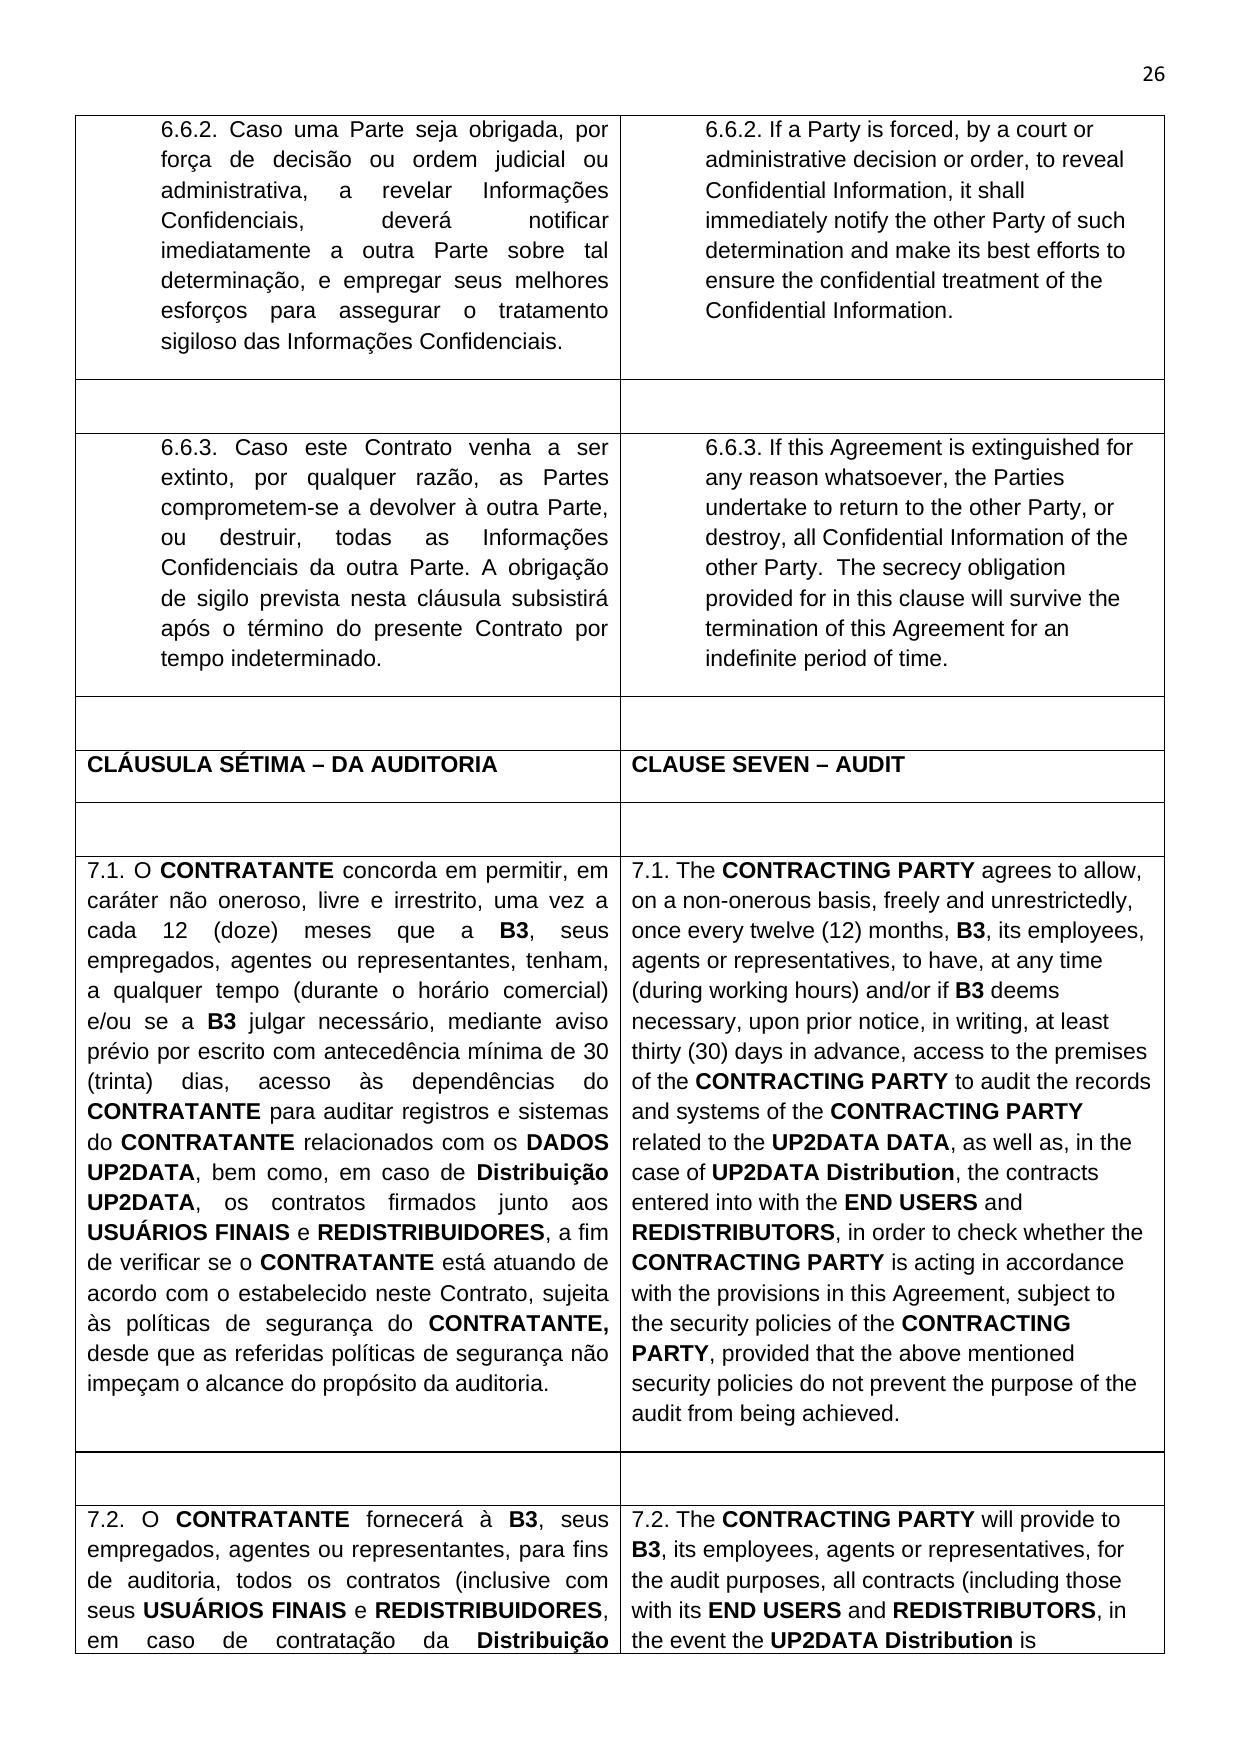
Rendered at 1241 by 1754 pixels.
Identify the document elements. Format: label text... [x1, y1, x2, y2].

table_cell 6.6.3. Caso este Contrato venha a ser extinto, por qualquer razão, as Partes comprometem-se a devolver à outra Parte, ou destruir, todas as Informações Confidenciais da outra Parte. A obrigação de sigilo prevista nesta cláusula subsistirá após o término do presente Contrato por tempo indeterminado. [76, 434, 620, 696]
table_cell [621, 697, 1164, 750]
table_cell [76, 1506, 620, 1653]
table_cell CLAUSE SEVEN – AUDIT [621, 751, 1164, 802]
table_cell 7.1. O CONTRATANTE concorda em permitir, em caráter não oneroso, livre e irrestrito, uma vez a cada 12 (doze) meses que a B3, seus empregados, agentes ou representantes, tenham, a qualquer tempo (durante o horário comercial) e/ou se a B3 julgar necessário, mediante aviso prévio por escrito com antecedência mínima de 30 (trinta) dias, acesso às dependências do CONTRATANTE para auditar registros e sistemas do CONTRATANTE relacionados com os DADOS UP2DATA, bem como, em caso de Distribuição UP2DATA, os contratos firmados junto aos USUÁRIOS FINAIS e REDISTRIBUIDORES, a fim de verificar se o CONTRATANTE está atuando de acordo com o estabelecido neste Contrato, sujeita às políticas de segurança do CONTRATANTE, desde que as referidas políticas de segurança não impeçam o alcance do propósito da auditoria. [76, 857, 620, 1451]
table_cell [621, 1506, 1164, 1653]
table_cell [621, 1453, 1164, 1505]
table_cell [76, 380, 620, 432]
table_cell 6.6.2. Caso uma Parte seja obrigada, por força de decisão ou ordem judicial ou administrativa, a revelar Informações Confidenciais, deverá notificar imediatamente a outra Parte sobre tal determinação, e empregar seus melhores esforços para assegurar o tratamento sigiloso das Informações Confidenciais. [76, 116, 620, 379]
table_cell [76, 697, 620, 750]
table_cell [621, 803, 1164, 856]
table_cell 6.6.2. If a Party is forced, by a court or administrative decision or order, to reveal Confidential Information, it shall immediately notify the other Party of such determination and make its best efforts to ensure the confidential treatment of the Confidential Information. [621, 116, 1164, 379]
table_cell [621, 380, 1164, 432]
table_cell CLÁUSULA SÉTIMA – DA AUDITORIA [76, 751, 620, 802]
table_cell [76, 1453, 620, 1505]
table_cell 7.1. The CONTRACTING PARTY agrees to allow, on a non-onerous basis, freely and unrestrictedly, once every twelve (12) months, B3, its employees, agents or representatives, to have, at any time (during working hours) and/or if B3 deems necessary, upon prior notice, in writing, at least thirty (30) days in advance, access to the premises of the CONTRACTING PARTY to audit the records and systems of the CONTRACTING PARTY related to the UP2DATA DATA, as well as, in the case of UP2DATA Distribution, the contracts entered into with the END USERS and REDISTRIBUTORS, in order to check whether the CONTRACTING PARTY is acting in accordance with the provisions in this Agreement, subject to the security policies of the CONTRACTING PARTY, provided that the above mentioned security policies do not prevent the purpose of the audit from being achieved. [621, 857, 1164, 1451]
table_cell 6.6.3. If this Agreement is extinguished for any reason whatsoever, the Parties undertake to return to the other Party, or destroy, all Confidential Information of the other Party. The secrecy obligation provided for in this clause will survive the termination of this Agreement for an indefinite period of time. [621, 434, 1164, 696]
table_cell [76, 803, 620, 856]
